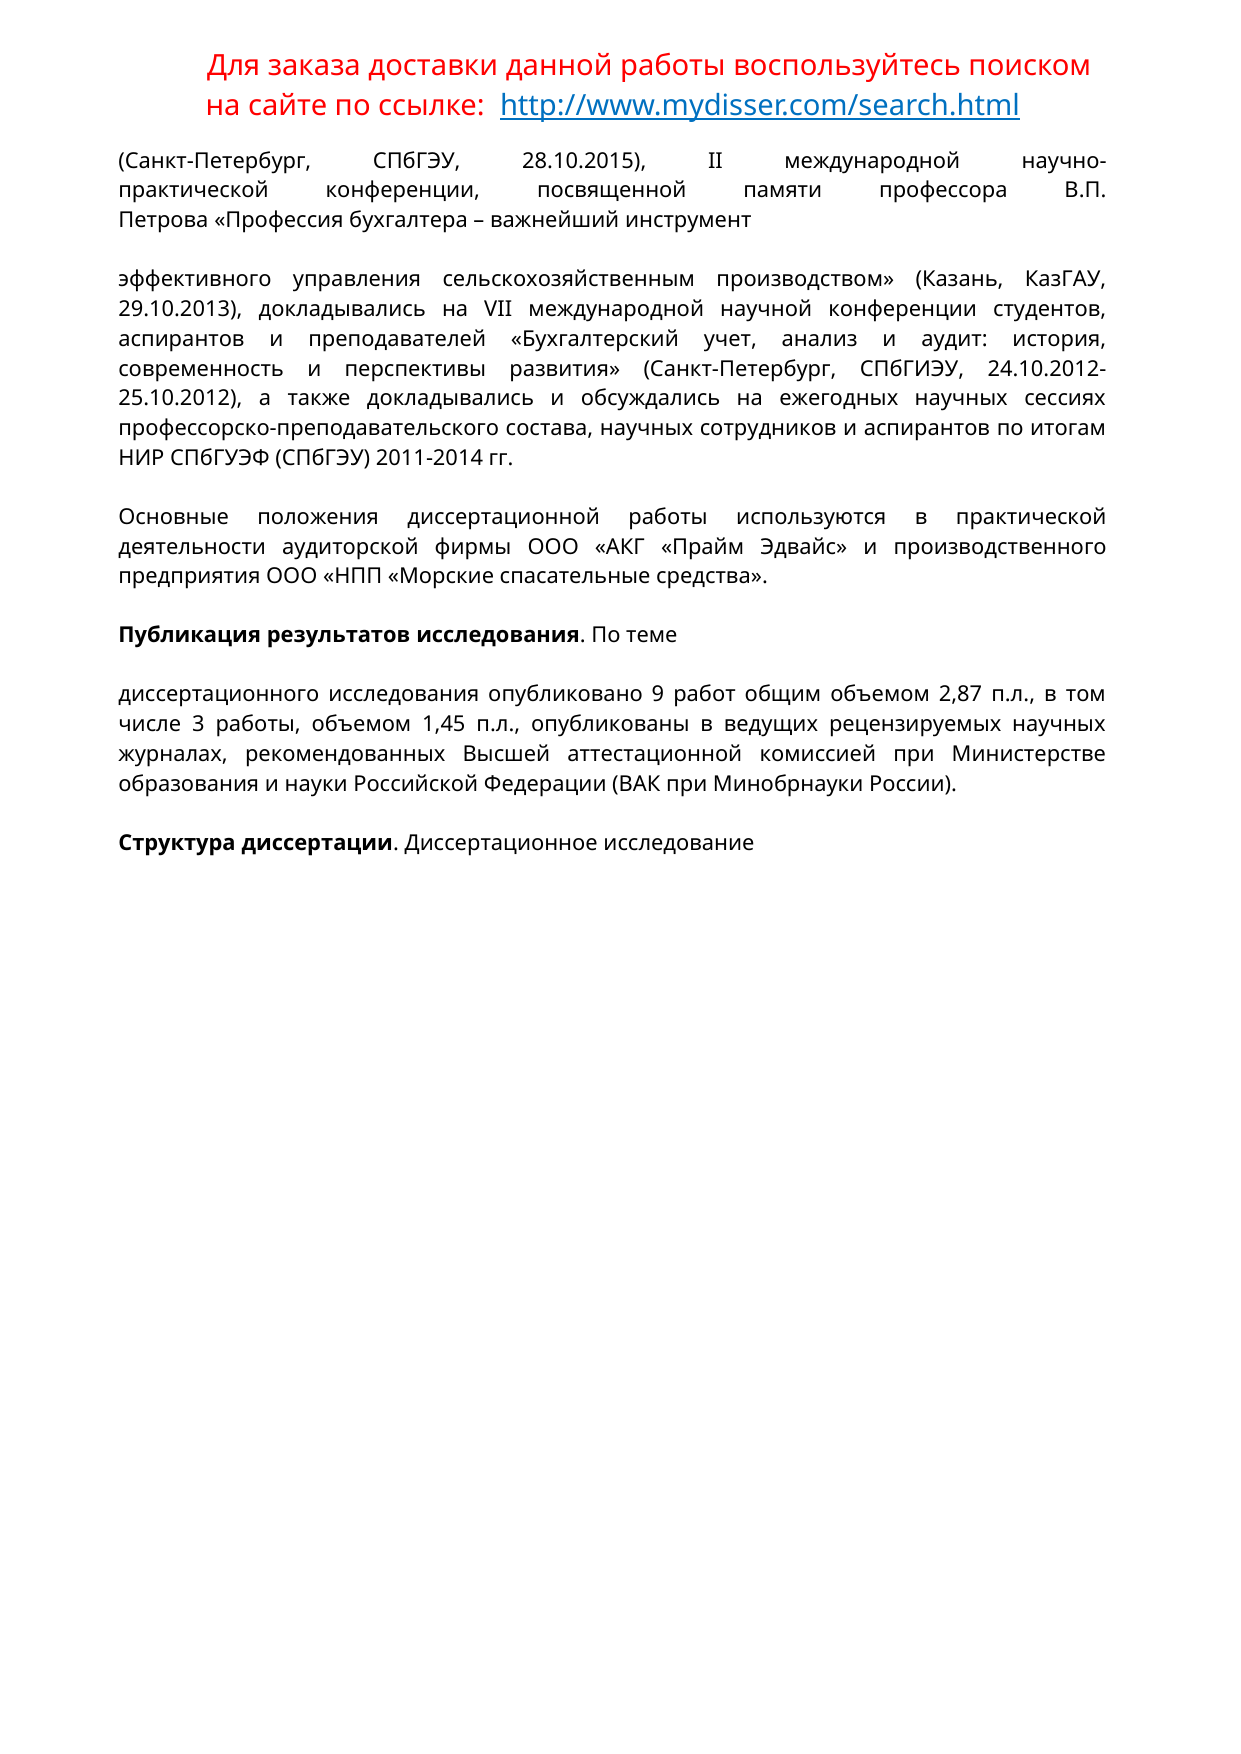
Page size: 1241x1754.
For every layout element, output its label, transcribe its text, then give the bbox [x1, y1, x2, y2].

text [118, 144, 1107, 234]
text Основные положения диссертационной работы используются в практической деятельности аудиторской фирмы ООО «АКГ «Прайм Эдвайс» и производственного предприятия ООО «НПП «Морские спасательные средства». [118, 501, 1107, 590]
text Структура диссертации. Диссертационное исследование [118, 827, 1107, 856]
text эффективного управления сельскохозяйственным производством» (Казань, КазГАУ, 29.10.2013), докладывались на VII международной научной конференции студентов, аспирантов и преподавателей «Бухгалтерский учет, анализ и аудит: история, современность и перспективы развития» (Санкт-Петербург, СПбГИЭУ, 24.10.2012-25.10.2012), а также докладывались и обсуждались на ежегодных научных сессиях профессорско-преподавательского состава, научных сотрудников и аспирантов по итогам НИР СПбГУЭФ (СПбГЭУ) 2011-2014 гг. [118, 263, 1107, 472]
text диссертационного исследования опубликовано 9 работ общим объемом 2,87 п.л., в том числе 3 работы, объемом 1,45 п.л., опубликованы в ведущих рецензируемых научных журналах, рекомендованных Высшей аттестационной комиссией при Министерстве образования и науки Российской Федерации (ВАК при Минобрнауки России). [118, 678, 1107, 797]
text Публикация результатов исследования. По теме [118, 619, 1107, 649]
